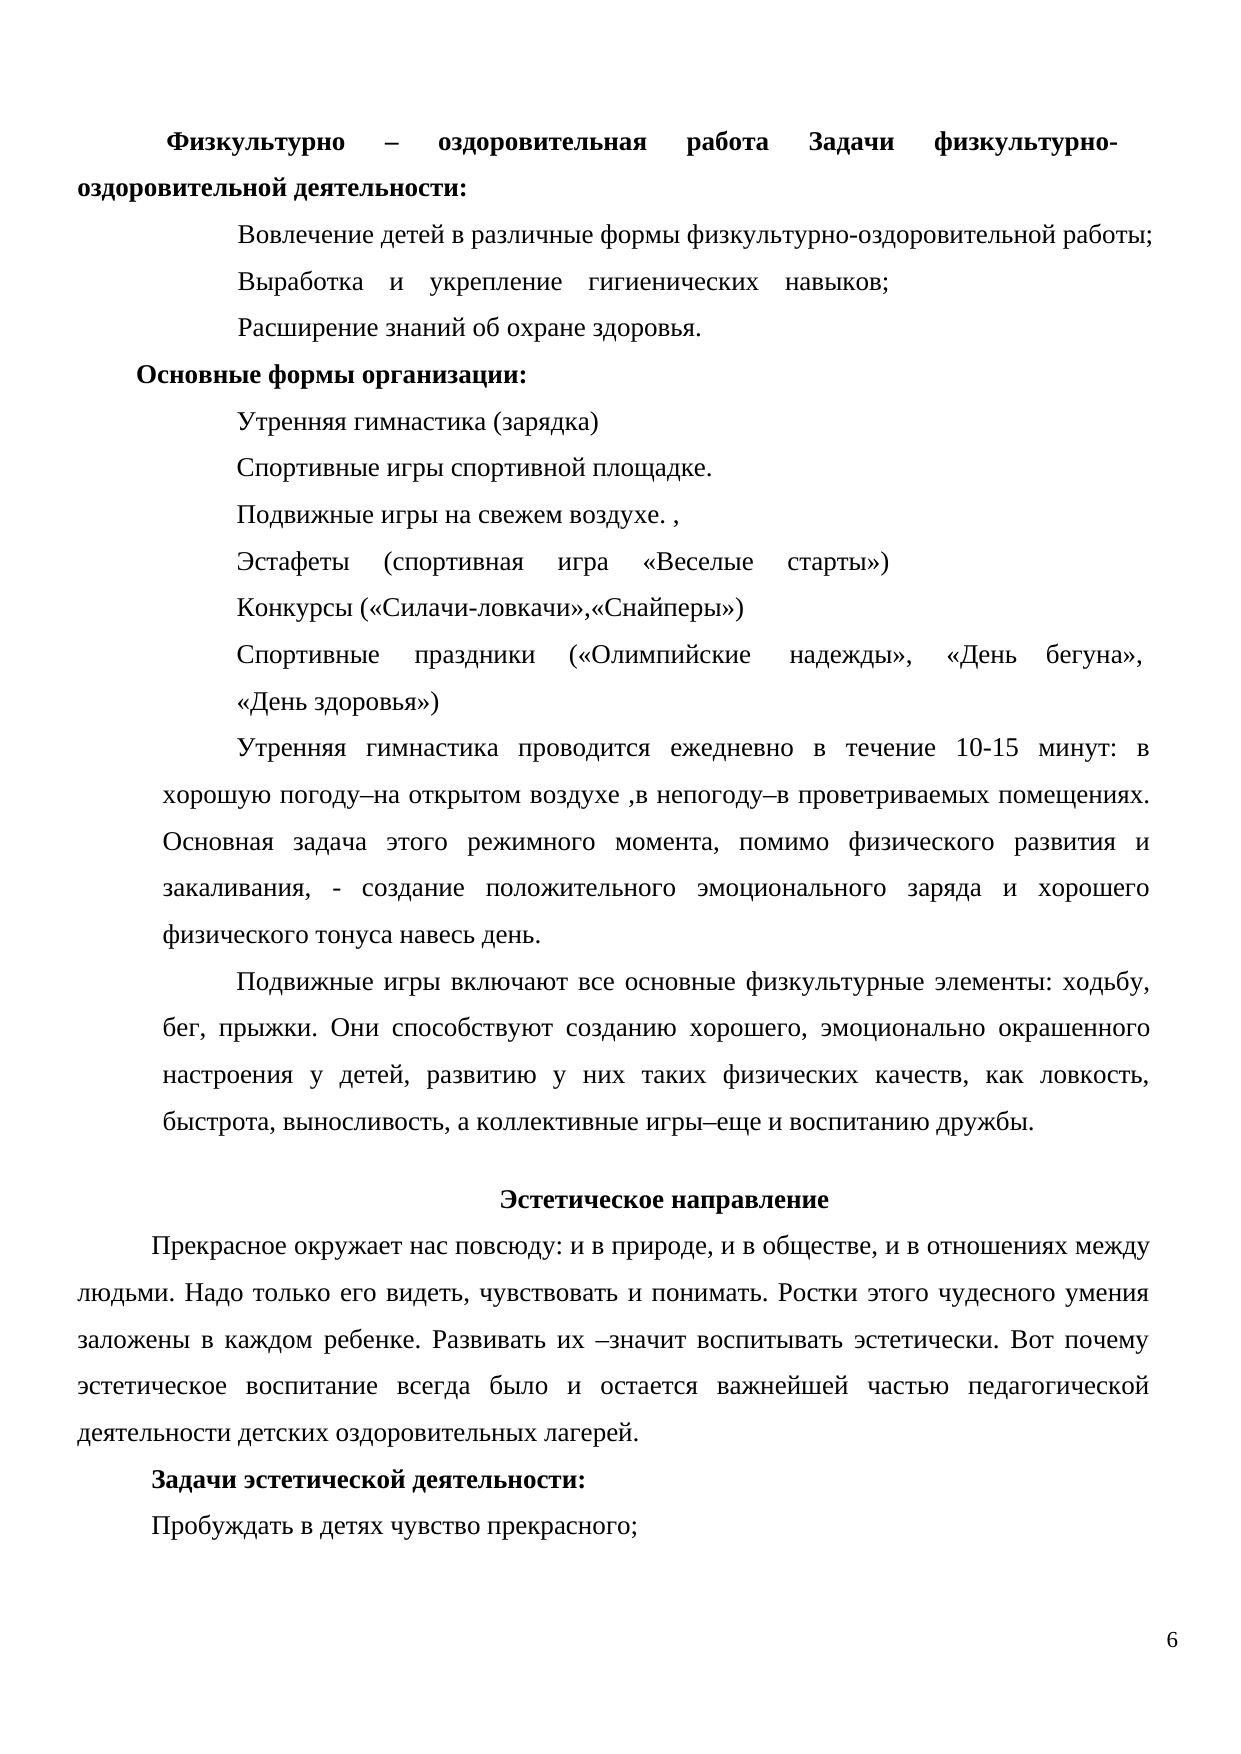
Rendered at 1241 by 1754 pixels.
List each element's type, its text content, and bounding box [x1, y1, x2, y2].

text Вовлечение детей в различные формы физкультурно-оздоровительной работы; [237, 218, 1178, 249]
text Спортивные праздники («Олимпийские надежды», «День бегуна», [236, 638, 1178, 669]
text Пробуждать в детях чувство прекрасного; [77, 1509, 1178, 1541]
text Выработка и укрепление гигиенических навыков; Расширение знаний об охране здоровья. [237, 265, 890, 343]
subtitle Физкультурно – оздоровительная работа Задачи физкультурно-оздоровительной деятельности: [77, 125, 1119, 203]
text Утренняя гимнастика проводится ежедневно в течение 10-15 минут: в хорошую погоду–на открытом воздухе ,в непогоду–в проветриваемых помещениях. Основная задача этого режимного момента, помимо физического развития и закаливания, - создание положительного эмоционального заряда и хорошего физического тонуса навесь день. [162, 732, 1151, 949]
subtitle Эстетическое направление [77, 1183, 1178, 1214]
text «День здоровья») [236, 685, 1178, 716]
text Эстафеты (спортивная игра «Веселые старты») Конкурсы («Силачи-ловкачи»,«Снайперы») [236, 545, 890, 623]
text Спортивные игры спортивной площадке. [236, 452, 1178, 483]
text Подвижные игры включают все основные физкультурные элементы: ходьбу, бег, прыжки. Они способствуют созданию хорошего, эмоционально окрашенного настроения у детей, развитию у них таких физических качеств, как ловкость, быстрота, выносливость, а коллективные игры–еще и воспитанию дружбы. [162, 965, 1151, 1136]
text Прекрасное окружает нас повсюду: и в природе, и в обществе, и в отношениях между людьми. Надо только его видеть, чувствовать и понимать. Ростки этого чудесного умения заложены в каждом ребенке. Развивать их –значит воспитывать эстетически. Вот почему эстетическое воспитание всегда было и остается важнейшей частью педагогической деятельности детских оздоровительных лагерей. [77, 1229, 1151, 1447]
subtitle Основные формы организации: [136, 358, 1178, 389]
subtitle Задачи эстетической деятельности: [77, 1463, 1178, 1494]
text Подвижные игры на свежем воздухе. , [236, 498, 1151, 529]
text Утренняя гимнастика (зарядка) [236, 405, 1178, 436]
